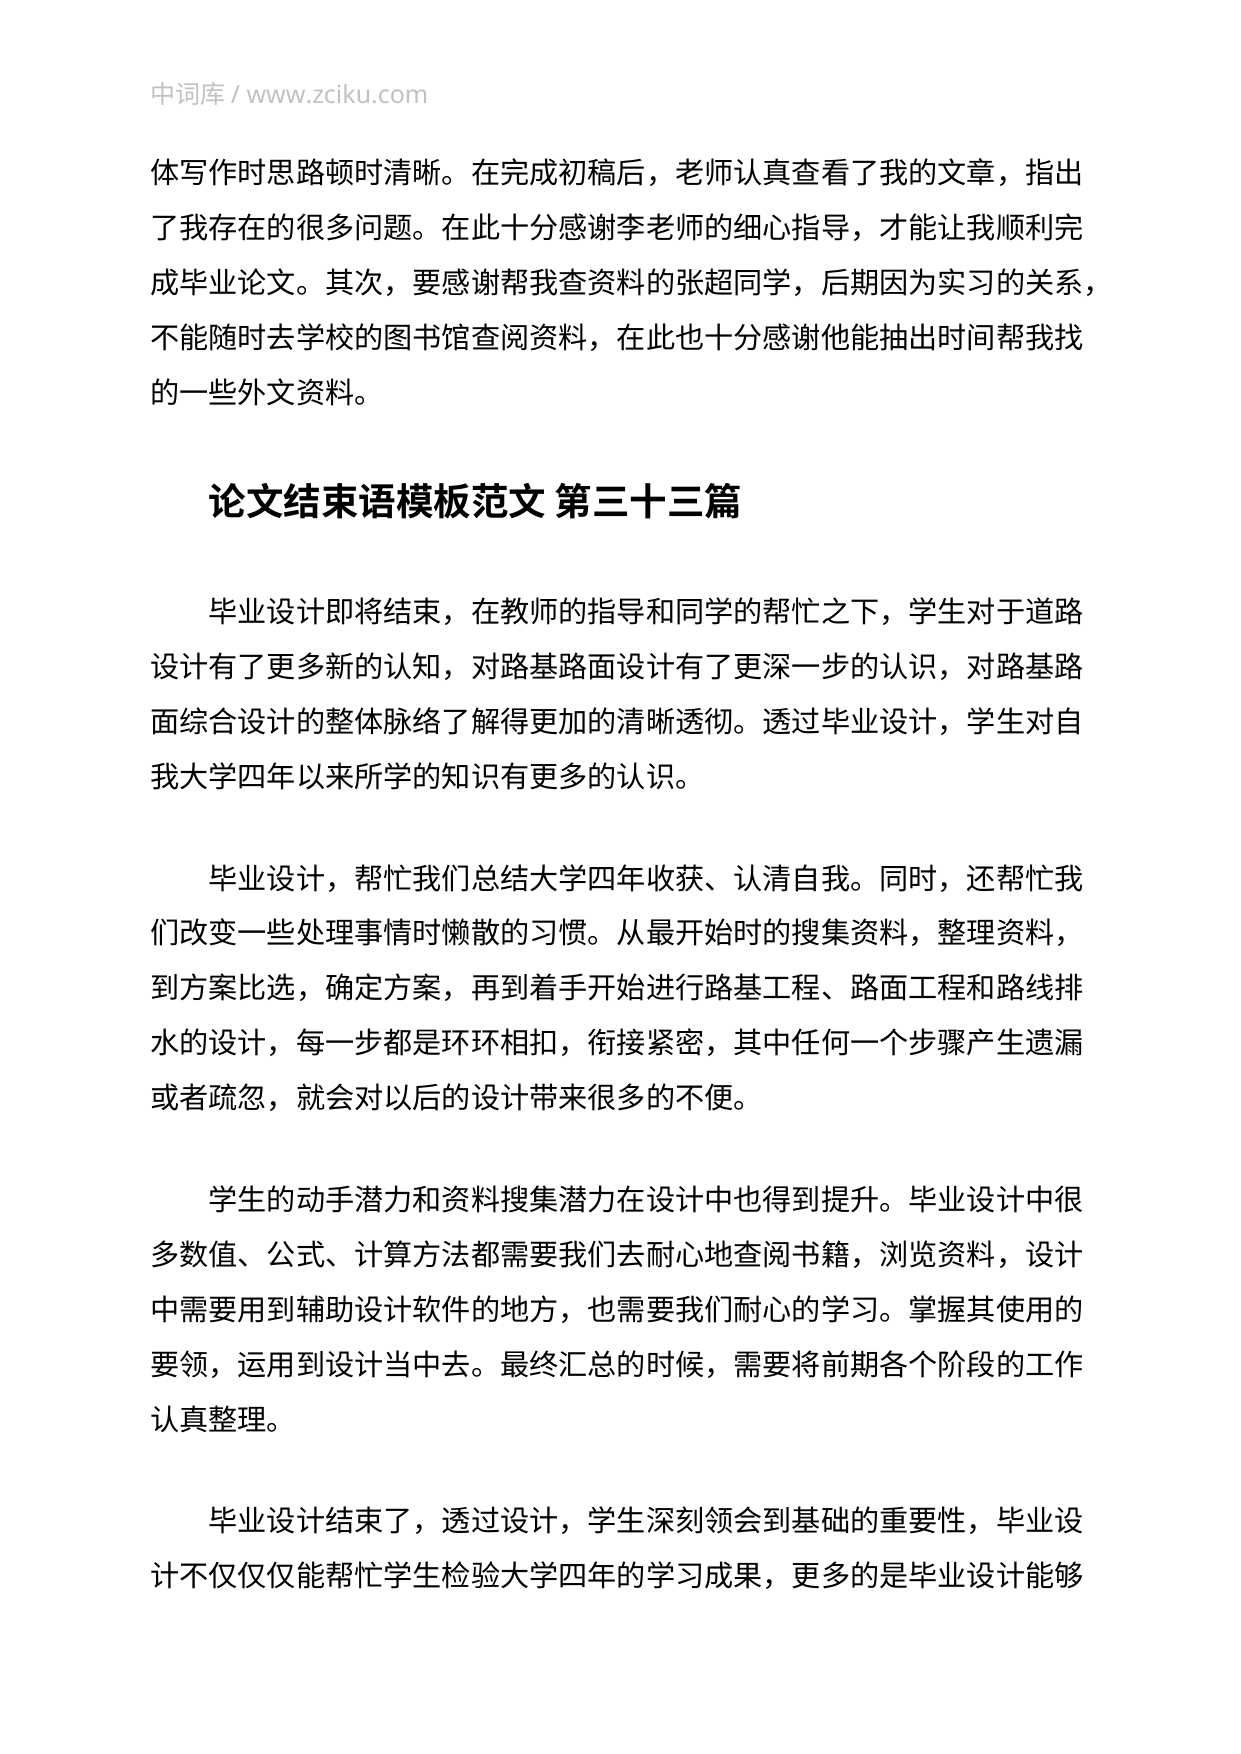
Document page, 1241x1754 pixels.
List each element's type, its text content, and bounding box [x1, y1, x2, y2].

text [150, 150, 1090, 412]
text 毕业设计，帮忙我们总结大学四年收获、认清自我。同时，还帮忙我们改变一些处理事情时懒散的习惯。从最开始时的搜集资料，整理资料，到方案比选，确定方案，再到着手开始进行路基工程、路面工程和路线排水的设计，每一步都是环环相扣，衔接紧密，其中任何一个步骤产生遗漏或者疏忽，就会对以后的设计带来很多的不便。 [150, 855, 1090, 1117]
text 学生的动手潜力和资料搜集潜力在设计中也得到提升。毕业设计中很多数值、公式、计算方法都需要我们去耐心地查阅书籍，浏览资料，设计中需要用到辅助设计软件的地方，也需要我们耐心的学习。掌握其使用的要领，运用到设计当中去。最终汇总的时候，需要将前期各个阶段的工作认真整理。 [150, 1177, 1090, 1438]
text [150, 1498, 1090, 1595]
text 论文结束语模板范文 第三十三篇 [150, 471, 1090, 526]
text 毕业设计即将结束，在教师的指导和同学的帮忙之下，学生对于道路设计有了更多新的认知，对路基路面设计有了更深一步的认识，对路基路面综合设计的整体脉络了解得更加的清晰透彻。透过毕业设计，学生对自我大学四年以来所学的知识有更多的认识。 [150, 589, 1090, 796]
